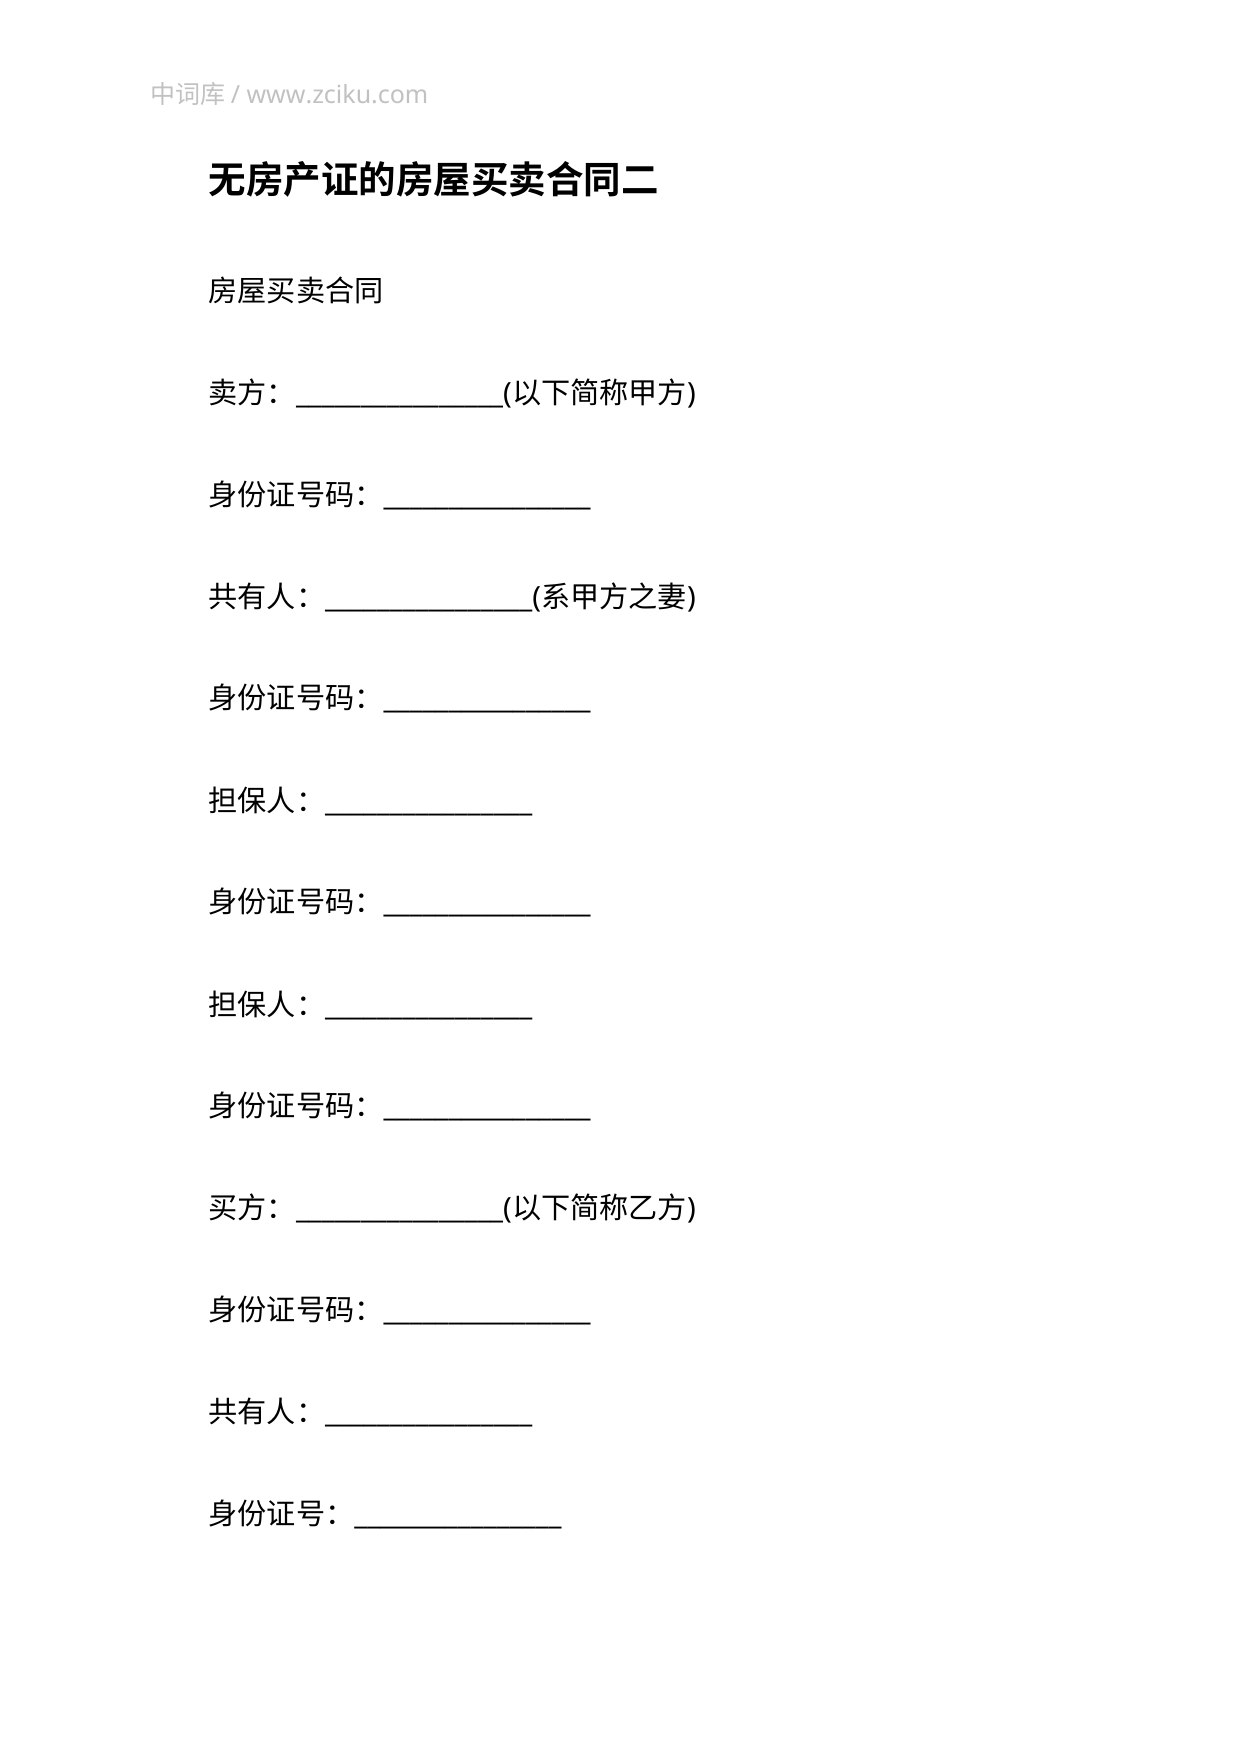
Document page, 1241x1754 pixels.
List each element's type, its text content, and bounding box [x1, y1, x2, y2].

text 身份证号：________________ [150, 1491, 1090, 1533]
text 无房产证的房屋买卖合同二 [150, 150, 1090, 204]
text 身份证号码：________________ [150, 675, 1090, 717]
text 房屋买卖合同 [150, 267, 1090, 310]
text 身份证号码：________________ [150, 471, 1090, 513]
text 身份证号码：________________ [150, 1287, 1090, 1329]
text 担保人：________________ [150, 777, 1090, 819]
text 买方：________________(以下简称乙方) [150, 1185, 1090, 1227]
text 身份证号码：________________ [150, 1083, 1090, 1125]
text 卖方：________________(以下简称甲方) [150, 369, 1090, 412]
text 共有人：________________ [150, 1389, 1090, 1431]
text 担保人：________________ [150, 981, 1090, 1023]
text 身份证号码：________________ [150, 879, 1090, 921]
text 共有人：________________(系甲方之妻) [150, 573, 1090, 616]
